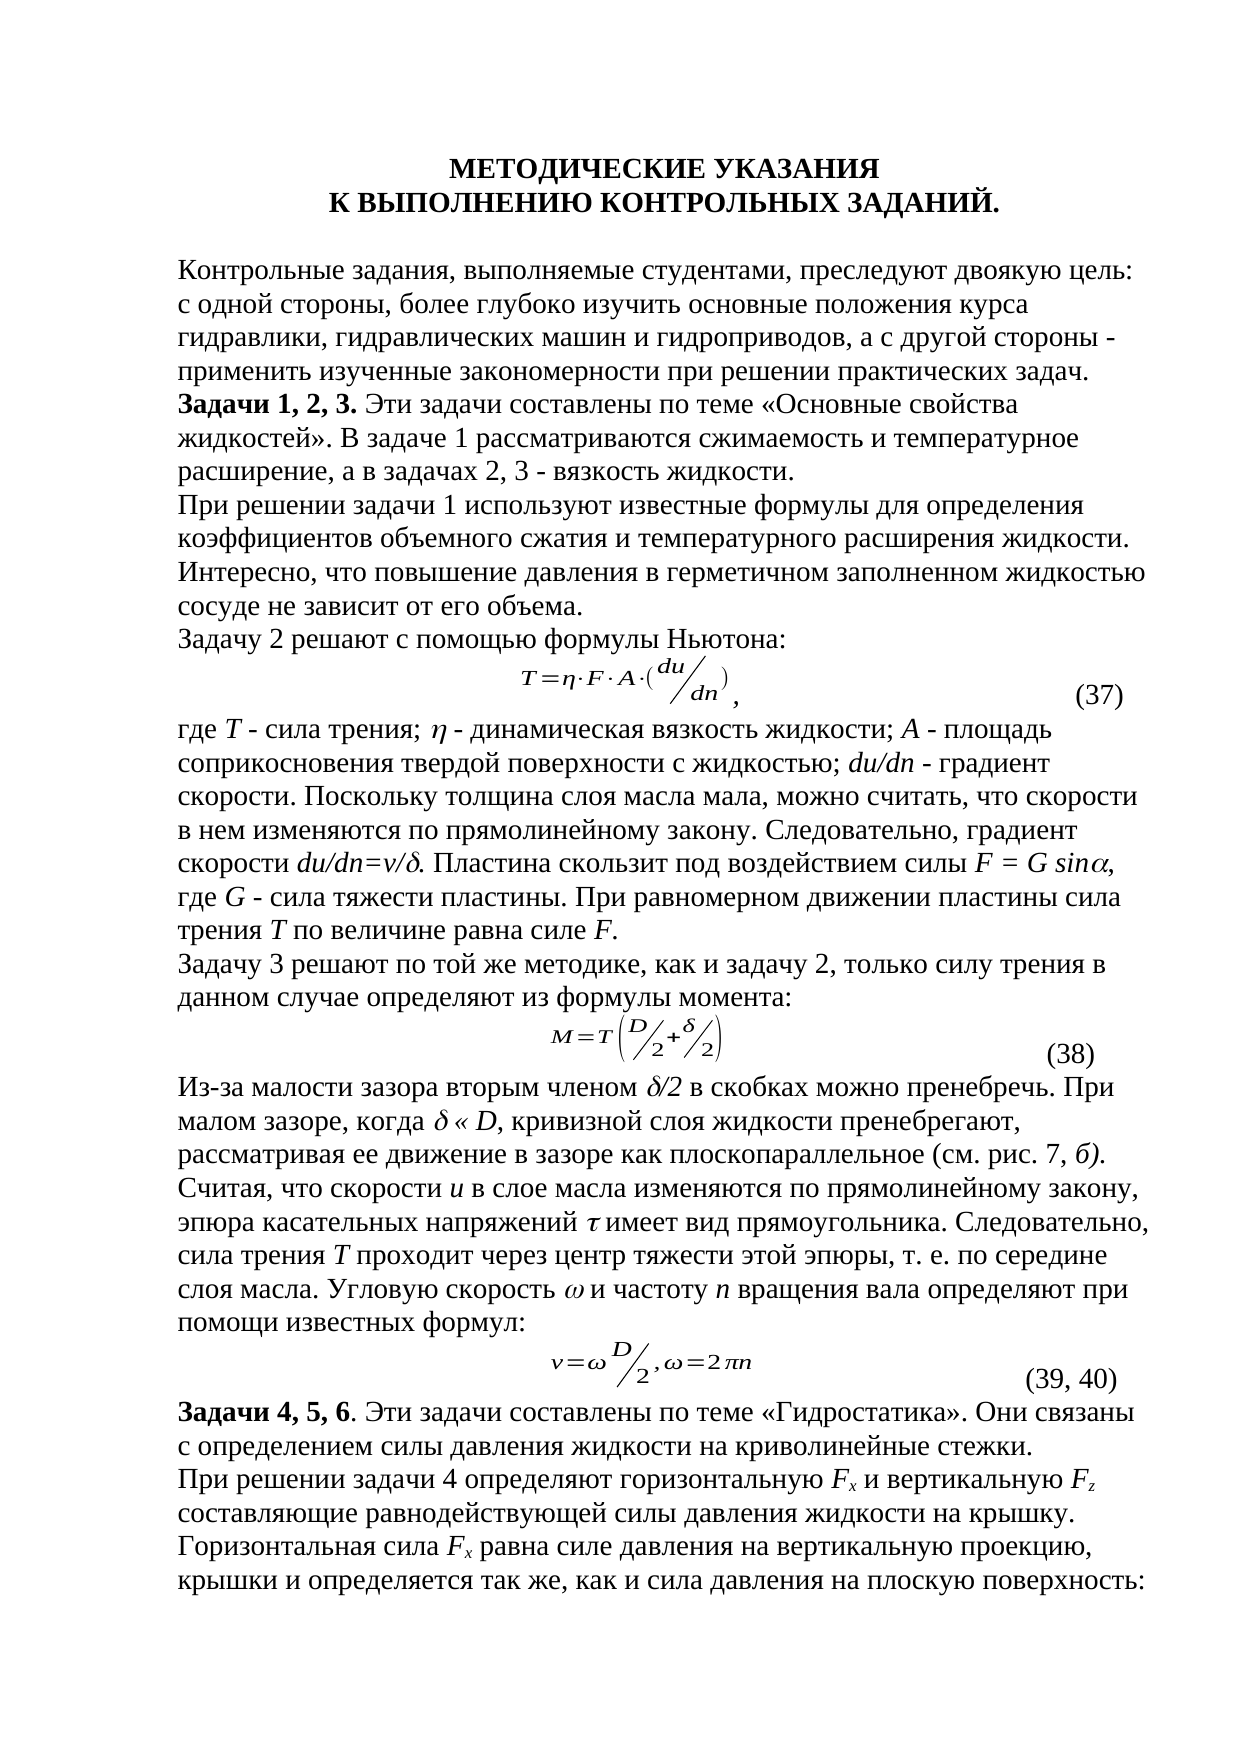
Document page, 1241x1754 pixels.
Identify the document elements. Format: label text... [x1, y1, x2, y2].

text Задачу 3 решают по той же методике, как и задачу 2, только силу трения в данном случае определяют из формулы момента: [177, 946, 1152, 1013]
text При решении задачи 1 используют известные формулы для определения коэффициентов объемного сжатия и температурного расширения жидкости. Интересно, что повышение давления в герметичном заполненном жидкостью сосуде не зависит от его объема. [177, 487, 1152, 621]
text , (37) [177, 655, 1152, 711]
text Задачи 4, 5, 6. Эти задачи составлены по теме «Гидростатика». Они связаны с определением силы давления жидкости на криволинейные стежки. [177, 1394, 1152, 1461]
text где Т - сила трения; - динамическая вязкость жидкости; А - площадь соприкосновения твердой поверхности с жидкостью; du/dn - градиент скорости. Поскольку толщина слоя масла мала, можно считать, что скорости в нем изменяются по прямолинейному закону. Следовательно, градиент скорости du/dn=v/. Пластина скользит под воздействием силы F = G sin, где G - сила тяжести пластины. При равномерном движении пластины сила трения Т по величине равна силе F. [177, 711, 1152, 946]
text (39, 40) [177, 1338, 1152, 1394]
text Из-за малости зазора вторым членом /2 в скобках можно пренебречь. При малом зазоре, когда « D, кривизной слоя жидкости пренебрегают, рассматривая ее движение в зазоре как плоскопараллельное (см. рис. 7, б). Считая, что скорости и в слое масла изменяются по прямолинейному закону, эпюра касательных напряжений имеет вид прямоугольника. Следовательно, сила трения Т проходит через центр тяжести этой эпюры, т. е. по середине слоя масла. Угловую скорость и частоту п вращения вала определяют при помощи известных формул: [177, 1069, 1152, 1338]
text К ВЫПОЛНЕНИЮ КОНТРОЛЬНЫХ ЗАДАНИЙ. [177, 185, 1152, 219]
text Контрольные задания, выполняемые студентами, преследуют двоякую цель: с одной стороны, более глубоко изучить основные положения курса гидравлики, гидравлических машин и гидроприводов, а с другой стороны -применить изученные закономерности при решении практических задач. [177, 252, 1152, 386]
text Задачи 1, 2, 3. Эти задачи составлены по теме «Основные свойства жидкостей». В задаче 1 рассматриваются сжимаемость и температурное расширение, а в задачах 2, 3 - вязкость жидкости. [177, 386, 1152, 487]
text (38) [177, 1013, 1152, 1069]
text При решении задачи 4 определяют горизонтальную Fx и вертикальную Fz cоставляющие равнодействующей силы давления жидкости на крышку. [177, 1461, 1152, 1528]
text Горизонтальная сила Fx равна силе давления на вертикальную проекцию, крышки и определяется так же, как и сила давления на плоскую поверхность: [177, 1528, 1152, 1596]
text Задачу 2 решают с помощью формулы Ньютона: [177, 621, 1152, 655]
text МЕТОДИЧЕСКИЕ УКАЗАНИЯ [177, 152, 1152, 185]
